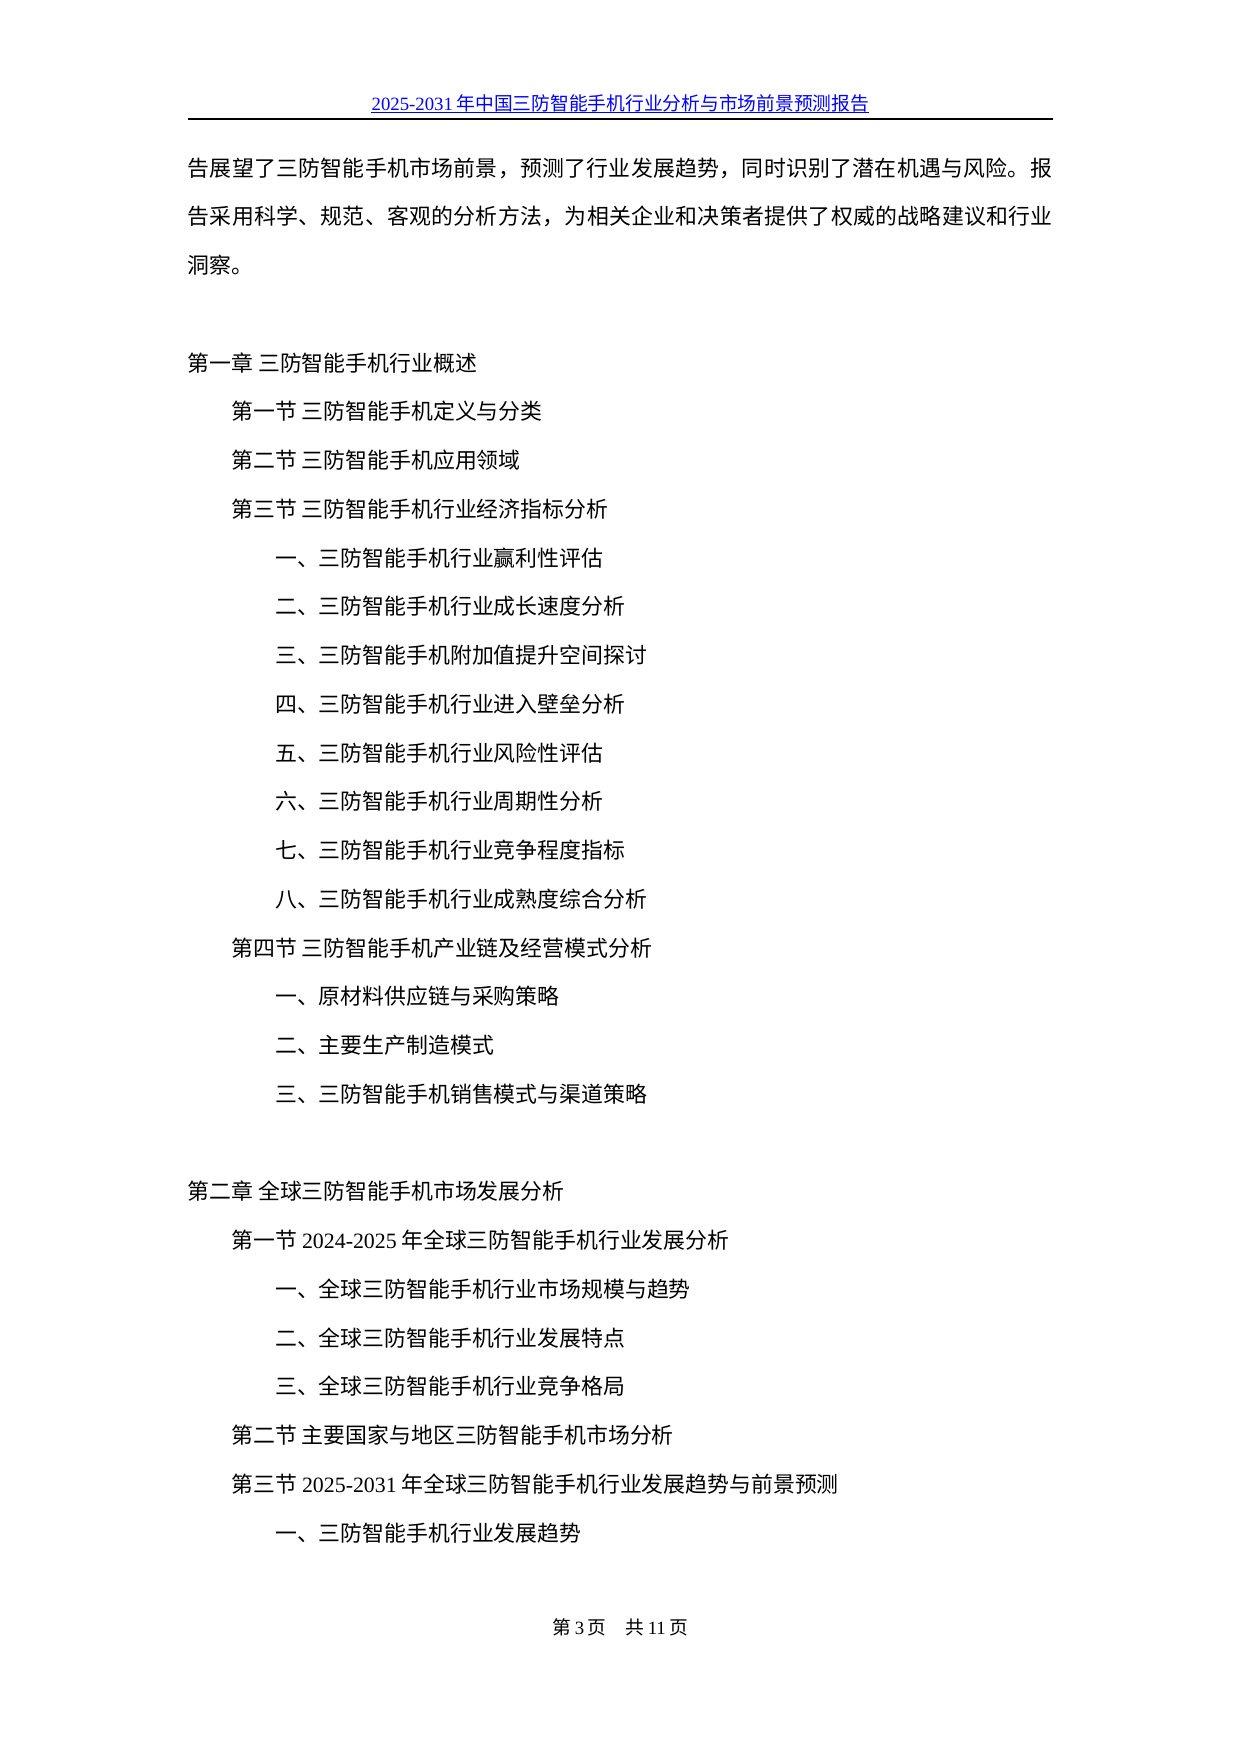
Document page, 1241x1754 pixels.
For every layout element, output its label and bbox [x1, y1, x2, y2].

text [187, 150, 1053, 1548]
